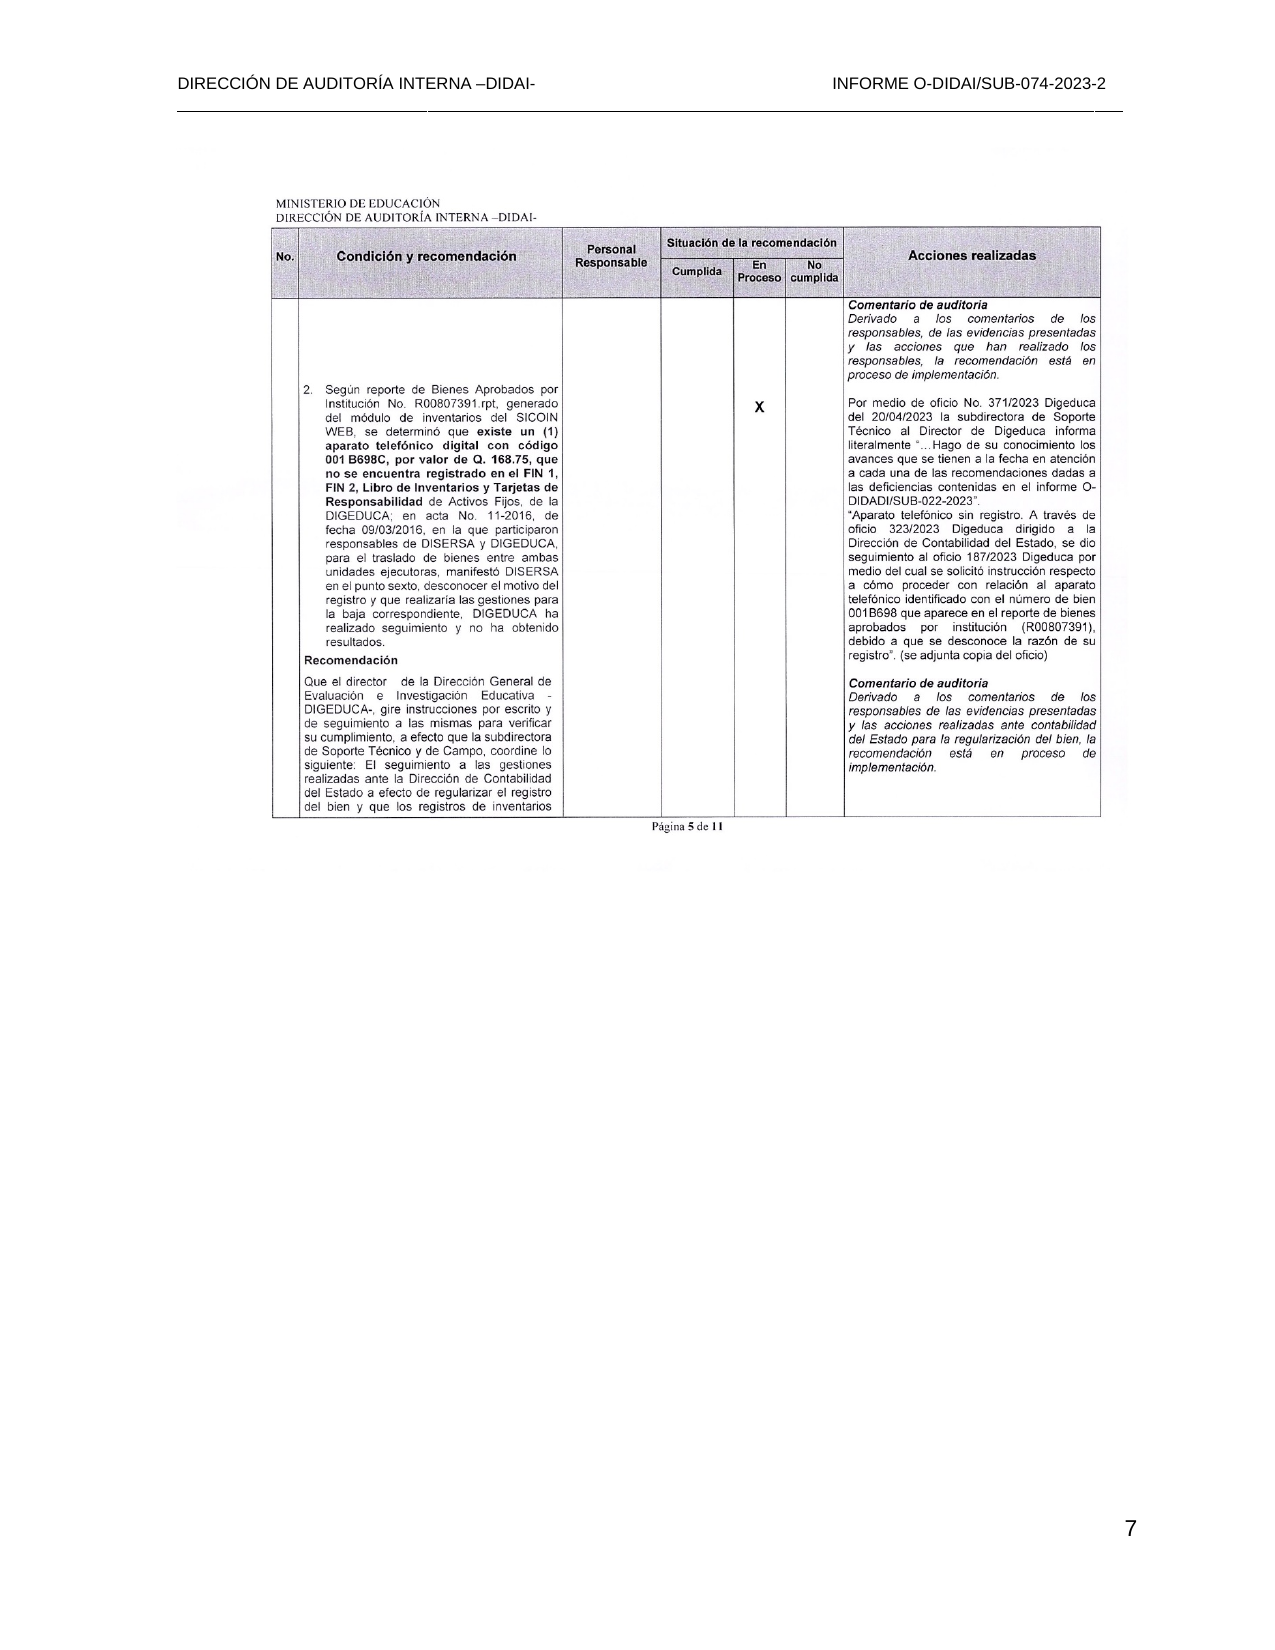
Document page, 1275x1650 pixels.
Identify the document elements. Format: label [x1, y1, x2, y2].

picture [166, 137, 1137, 881]
